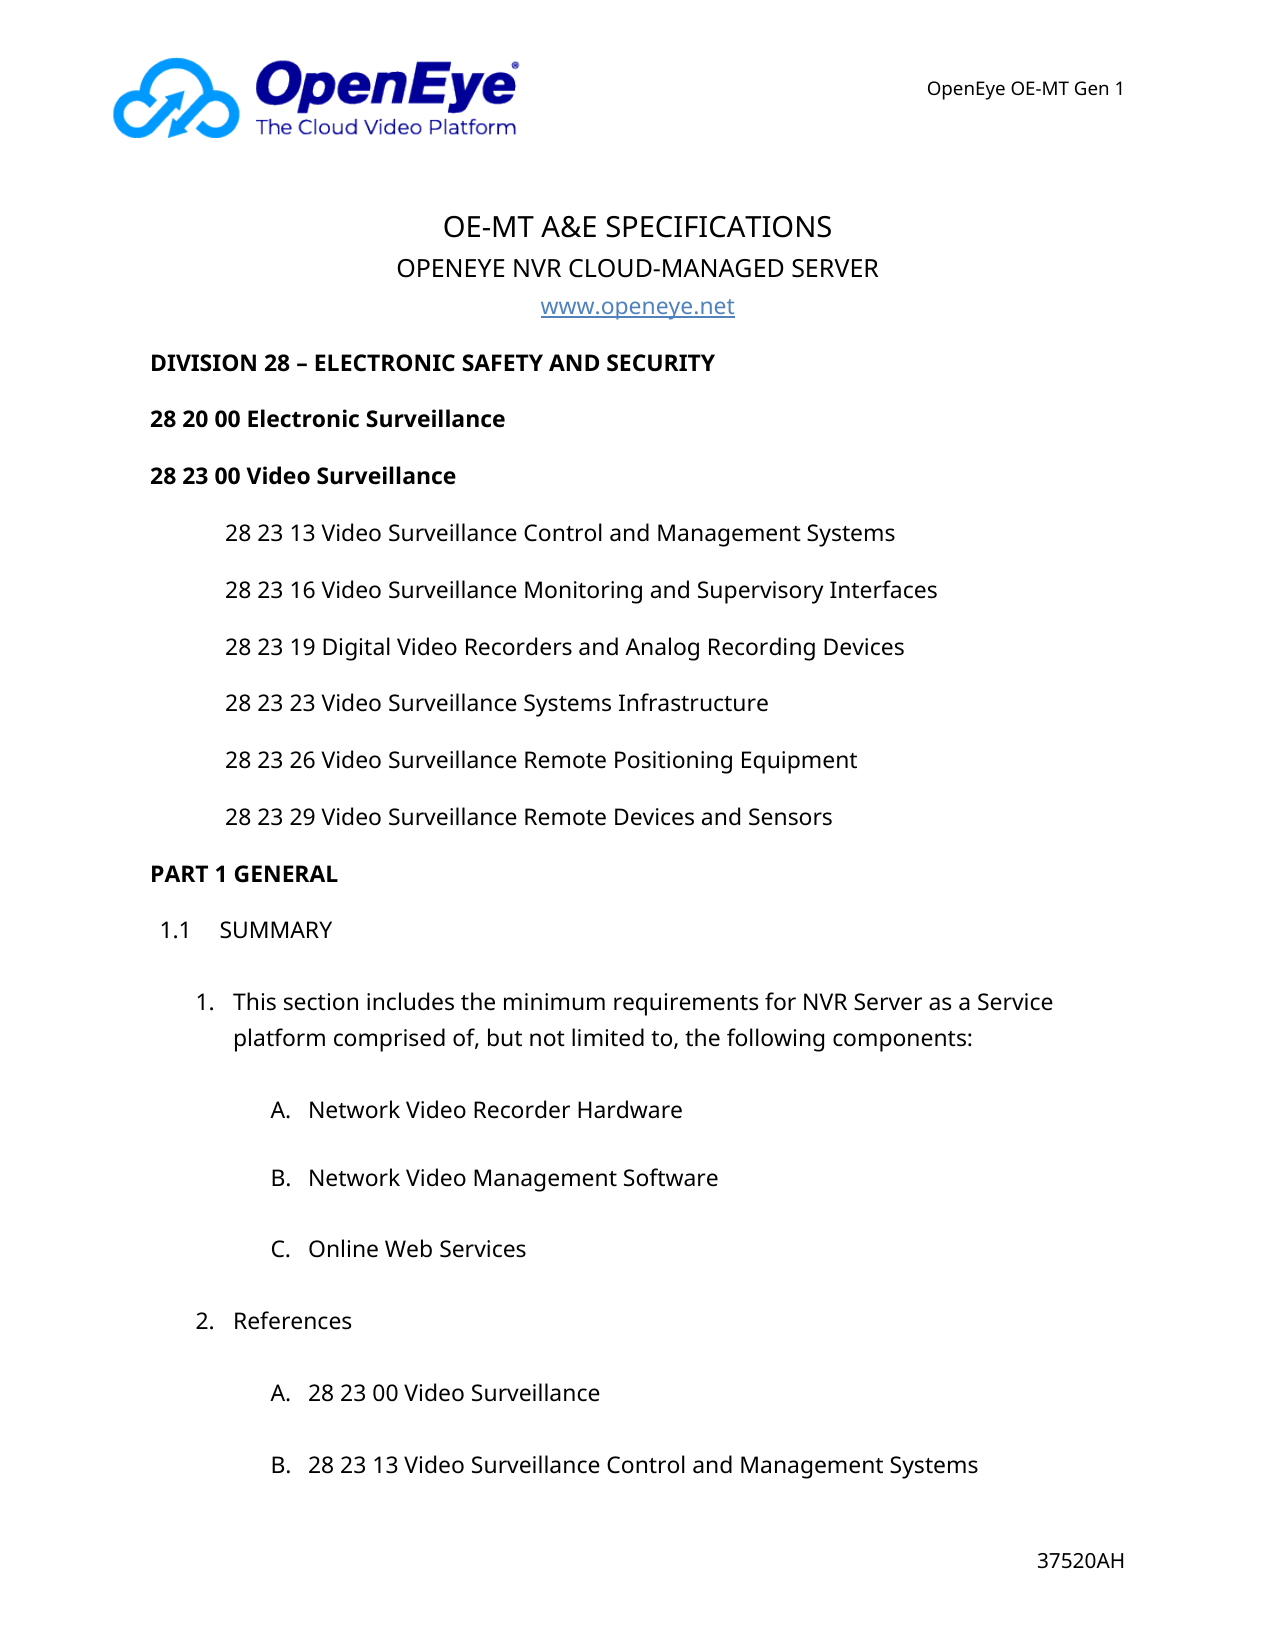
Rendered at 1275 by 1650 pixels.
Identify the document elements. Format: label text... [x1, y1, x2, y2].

list Online Web Services [270, 1233, 1125, 1265]
text PART 1 GENERAL [150, 857, 1125, 889]
text 28 23 26 Video Surveillance Remote Positioning Equipment [150, 744, 1125, 775]
text DIVISION 28 – ELECTRONIC SAFETY AND SECURITY [150, 347, 1125, 378]
list This section includes the minimum requirements for NVR Server as a Service platform comprised of, but not limited to, the following components: [195, 986, 1125, 1053]
text 28 23 13 Video Surveillance Control and Management Systems [150, 517, 1125, 548]
text 28 23 00 Video Surveillance [150, 460, 1125, 491]
text 28 20 00 Electronic Surveillance [150, 403, 1125, 434]
list Network Video Management Software [270, 1162, 1125, 1193]
text OE-MT A&E SPECIFICATIONS OPENEYE NVR CLOUD-MANAGED SERVER www.openeye.net [150, 206, 1125, 321]
list Network Video Recorder Hardware [270, 1094, 1125, 1157]
list 28 23 00 Video Surveillance [270, 1377, 1125, 1408]
list References [195, 1305, 1125, 1337]
text 28 23 23 Video Surveillance Systems Infrastructure [150, 687, 1125, 718]
picture [87, 45, 545, 151]
text 28 23 16 Video Surveillance Monitoring and Supervisory Interfaces [150, 574, 1125, 605]
list 28 23 13 Video Surveillance Control and Management Systems [270, 1449, 1125, 1480]
list SUMMARY [159, 914, 1125, 946]
text 28 23 29 Video Surveillance Remote Devices and Sensors [150, 801, 1125, 832]
text 28 23 19 Digital Video Recorders and Analog Recording Devices [150, 630, 1125, 662]
